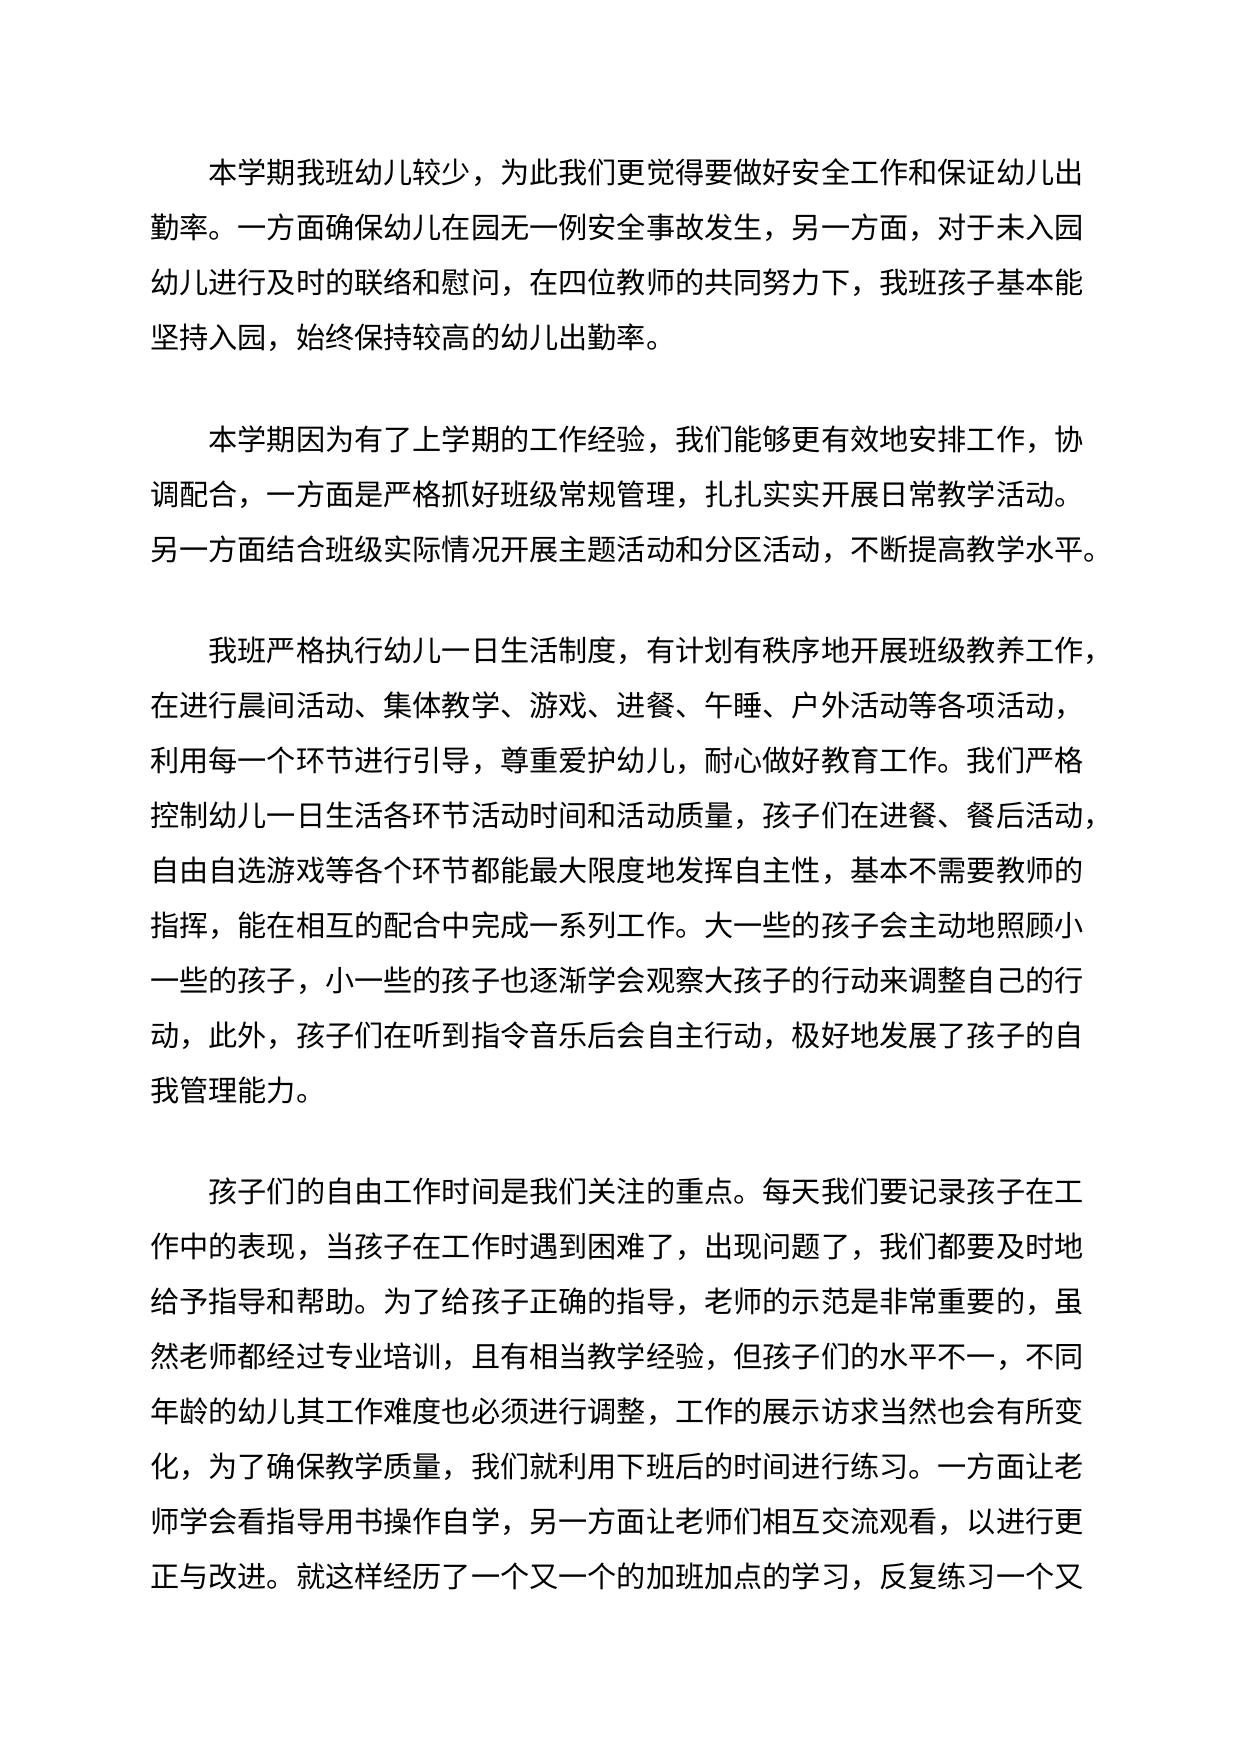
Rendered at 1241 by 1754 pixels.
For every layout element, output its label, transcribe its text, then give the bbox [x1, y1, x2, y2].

text 我班严格执行幼儿一日生活制度，有计划有秩序地开展班级教养工作，在进行晨间活动、集体教学、游戏、进餐、午睡、户外活动等各项活动，利用每一个环节进行引导，尊重爱护幼儿，耐心做好教育工作。我们严格控制幼儿一日生活各环节活动时间和活动质量，孩子们在进餐、餐后活动，自由自选游戏等各个环节都能最大限度地发挥自主性，基本不需要教师的指挥，能在相互的配合中完成一系列工作。大一些的孩子会主动地照顾小一些的孩子，小一些的孩子也逐渐学会观察大孩子的行动来调整自己的行动，此外，孩子们在听到指令音乐后会自主行动，极好地发展了孩子的自我管理能力。 [150, 628, 1090, 1109]
text 本学期我班幼儿较少，为此我们更觉得要做好安全工作和保证幼儿出勤率。一方面确保幼儿在园无一例安全事故发生，另一方面，对于未入园幼儿进行及时的联络和慰问，在四位教师的共同努力下，我班孩子基本能坚持入园，始终保持较高的幼儿出勤率。 [150, 150, 1090, 357]
text 本学期因为有了上学期的工作经验，我们能够更有效地安排工作，协调配合，一方面是严格抓好班级常规管理，扎扎实实开展日常教学活动。另一方面结合班级实际情况开展主题活动和分区活动，不断提高教学水平。 [150, 416, 1090, 568]
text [150, 1169, 1090, 1596]
